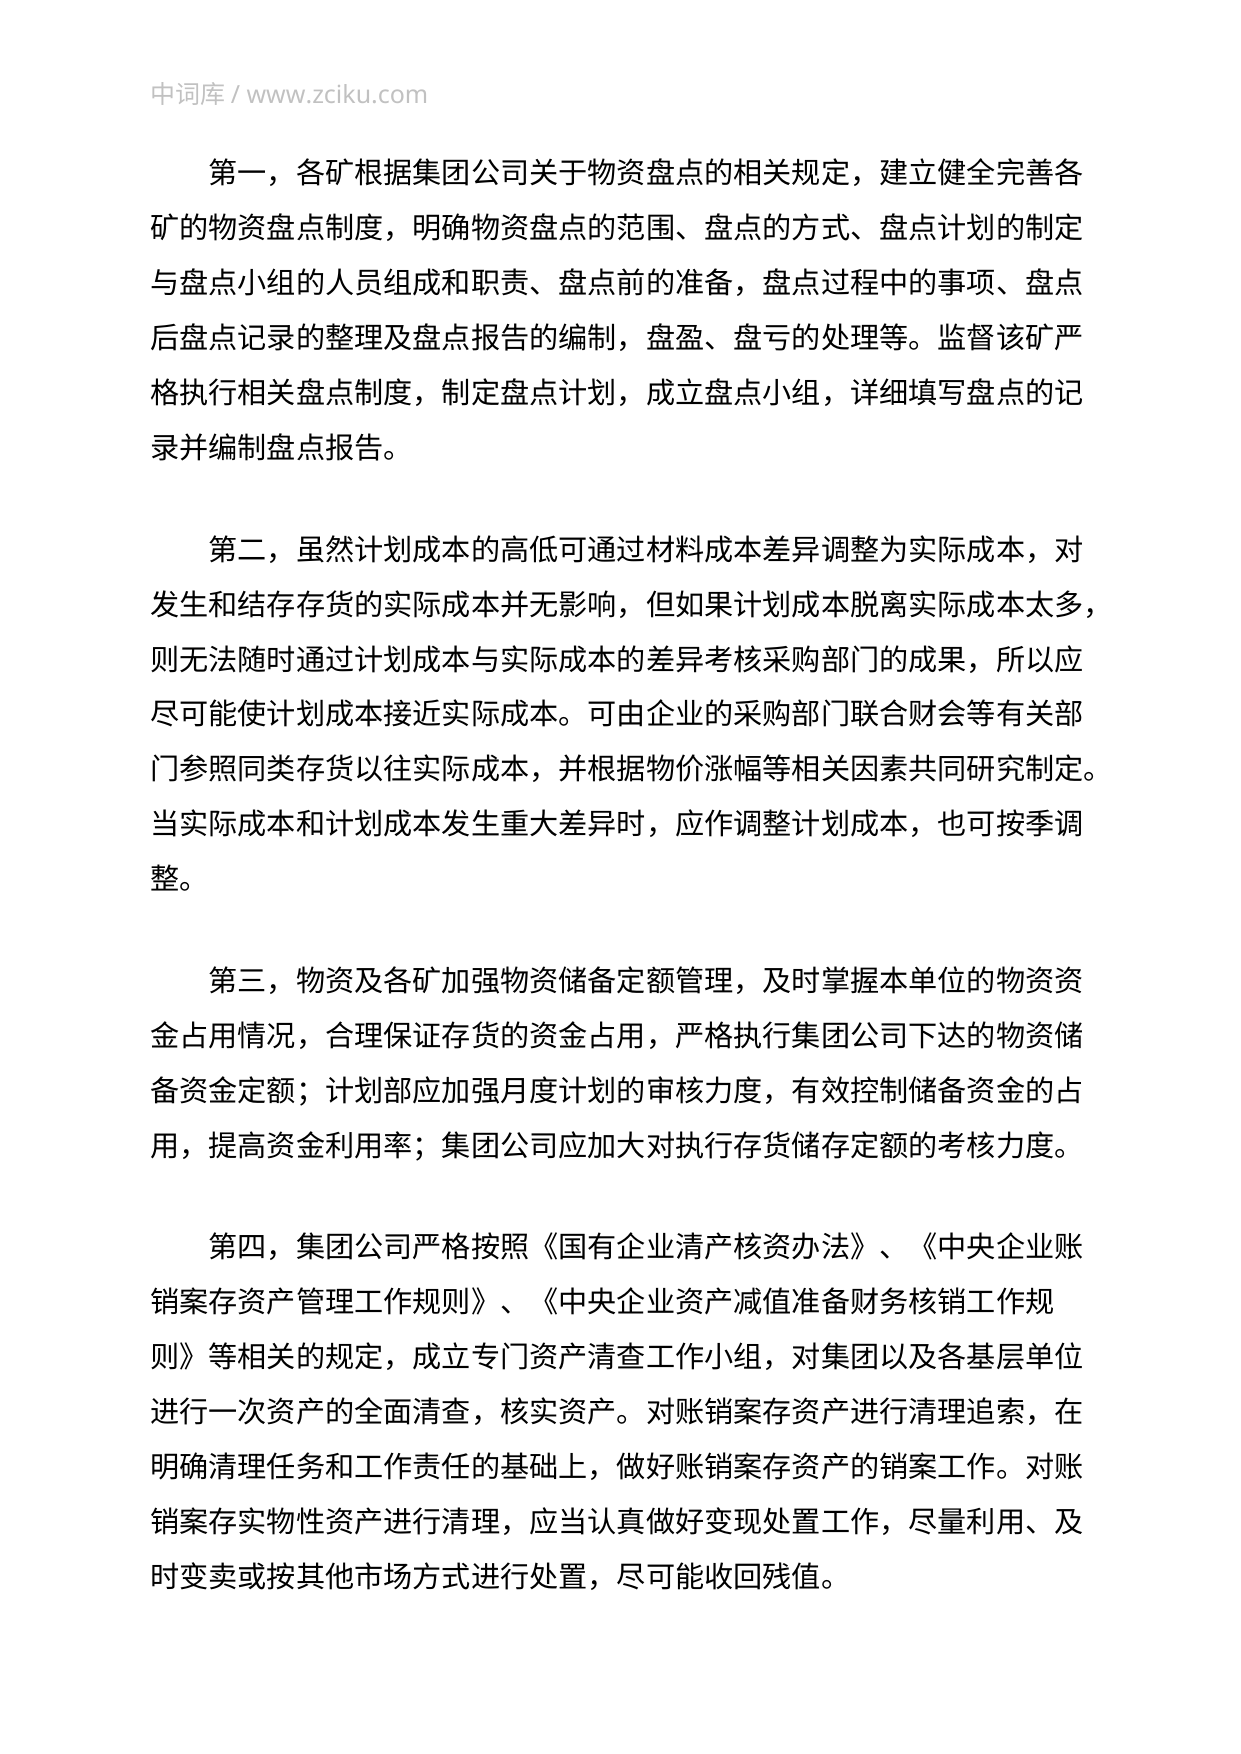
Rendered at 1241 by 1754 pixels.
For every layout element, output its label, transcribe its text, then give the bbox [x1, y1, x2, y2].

text 第二，虽然计划成本的高低可通过材料成本差异调整为实际成本，对发生和结存存货的实际成本并无影响，但如果计划成本脱离实际成本太多，则无法随时通过计划成本与实际成本的差异考核采购部门的成果，所以应尽可能使计划成本接近实际成本。可由企业的采购部门联合财会等有关部门参照同类存货以往实际成本，并根据物价涨幅等相关因素共同研究制定。当实际成本和计划成本发生重大差异时，应作调整计划成本，也可按季调整。 [150, 526, 1090, 898]
text 第一，各矿根据集团公司关于物资盘点的相关规定，建立健全完善各矿的物资盘点制度，明确物资盘点的范围、盘点的方式、盘点计划的制定与盘点小组的人员组成和职责、盘点前的准备，盘点过程中的事项、盘点后盘点记录的整理及盘点报告的编制，盘盈、盘亏的处理等。监督该矿严格执行相关盘点制度，制定盘点计划，成立盘点小组，详细填写盘点的记录并编制盘点报告。 [150, 150, 1090, 467]
text 第三，物资及各矿加强物资储备定额管理，及时掌握本单位的物资资金占用情况，合理保证存货的资金占用，严格执行集团公司下达的物资储备资金定额；计划部应加强月度计划的审核力度，有效控制储备资金的占用，提高资金利用率；集团公司应加大对执行存货储存定额的考核力度。 [150, 957, 1090, 1164]
text 第四，集团公司严格按照《国有企业清产核资办法》、《中央企业账销案存资产管理工作规则》、《中央企业资产减值准备财务核销工作规则》等相关的规定，成立专门资产清查工作小组，对集团以及各基层单位进行一次资产的全面清查，核实资产。对账销案存资产进行清理追索，在明确清理任务和工作责任的基础上，做好账销案存资产的销案工作。对账销案存实物性资产进行清理，应当认真做好变现处置工作，尽量利用、及时变卖或按其他市场方式进行处置，尽可能收回残值。 [150, 1224, 1090, 1596]
